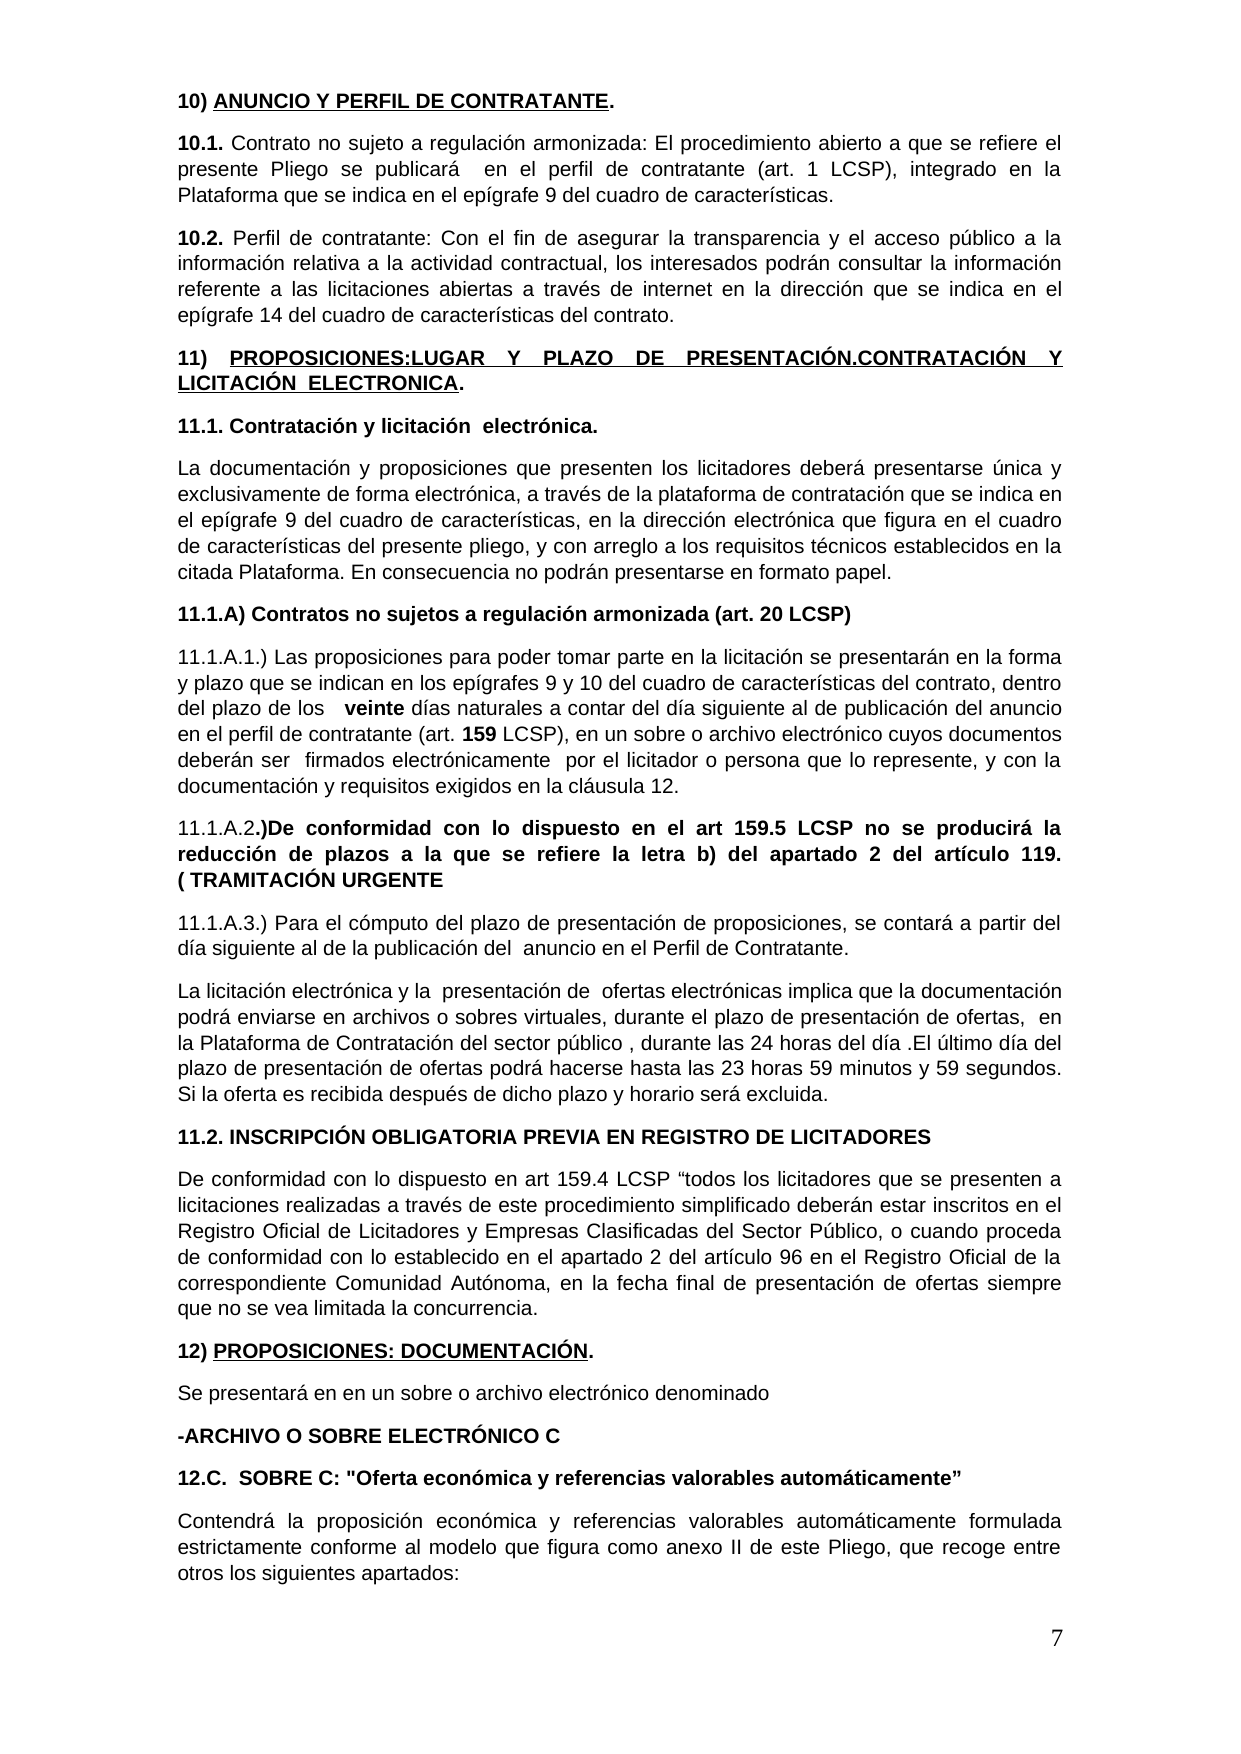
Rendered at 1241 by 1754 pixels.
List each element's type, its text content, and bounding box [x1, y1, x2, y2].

text 11.1.A.3.) Para el cómputo del plazo de presentación de proposiciones, se contará a partir del día siguiente al de la publicación del anuncio en el Perfil de Contratante. [177, 910, 1063, 960]
text De conformidad con lo dispuesto en art 159.4 LCSP “todos los licitadores que se presenten a licitaciones realizadas a través de este procedimiento simplificado deberán estar inscritos en el Registro Oficial de Licitadores y Empresas Clasificadas del Sector Público, o cuando proceda de conformidad con lo establecido en el apartado 2 del artículo 96 en el Registro Oficial de la correspondiente Comunidad Autónoma, en la fecha final de presentación de ofertas siempre que no se vea limitada la concurrencia. [177, 1167, 1063, 1320]
text -ARCHIVO O SOBRE ELECTRÓNICO C [177, 1424, 1063, 1448]
text La licitación electrónica y la presentación de ofertas electrónicas implica que la documentación podrá enviarse en archivos o sobres virtuales, durante el plazo de presentación de ofertas, en la Plataforma de Contratación del sector público , durante las 24 horas del día .El último día del plazo de presentación de ofertas podrá hacerse hasta las 23 horas 59 minutos y 59 segundos. Si la oferta es recibida después de dicho plazo y horario será excluida. [177, 979, 1063, 1106]
text 11.1.A.2.)De conformidad con lo dispuesto en el art 159.5 LCSP no se producirá la reducción de plazos a la que se refiere la letra b) del apartado 2 del artículo 119.( TRAMITACIÓN URGENTE [177, 816, 1063, 892]
text 12) PROPOSICIONES: DOCUMENTACIÓN. [177, 1339, 1063, 1363]
text 10.1. Contrato no sujeto a regulación armonizada: El procedimiento abierto a que se refiere el presente Pliego se publicará en el perfil de contratante (art. 1 LCSP), integrado en la Plataforma que se indica en el epígrafe 9 del cuadro de características. [177, 131, 1063, 207]
text 11) PROPOSICIONES:LUGAR Y PLAZO DE PRESENTACIÓN.CONTRATACIÓN Y LICITACIÓN ELECTRONICA. [177, 345, 1063, 395]
text Se presentará en en un sobre o archivo electrónico denominado [177, 1381, 1063, 1405]
text 11.1. Contratación y licitación electrónica. [177, 414, 1063, 438]
text 12.C. SOBRE C: "Oferta económica y referencias valorables automáticamente” [177, 1466, 1063, 1490]
text Contendrá la proposición económica y referencias valorables automáticamente formulada estrictamente conforme al modelo que figura como anexo II de este Pliego, que recoge entre otros los siguientes apartados: [177, 1509, 1063, 1584]
text 10) ANUNCIO Y PERFIL DE CONTRATANTE. [177, 89, 1063, 113]
text 11.1.A) Contratos no sujetos a regulación armonizada (art. 20 LCSP) [177, 602, 1063, 626]
text 11.1.A.1.) Las proposiciones para poder tomar parte en la licitación se presentarán en la forma y plazo que se indican en los epígrafes 9 y 10 del cuadro de características del contrato, dentro del plazo de los veinte días naturales a contar del día siguiente al de publicación del anuncio en el perfil de contratante (art. 159 LCSP), en un sobre o archivo electrónico cuyos documentos deberán ser firmados electrónicamente por el licitador o persona que lo represente, y con la documentación y requisitos exigidos en la cláusula 12. [177, 644, 1063, 798]
text La documentación y proposiciones que presenten los licitadores deberá presentarse única y exclusivamente de forma electrónica, a través de la plataforma de contratación que se indica en el epígrafe 9 del cuadro de características, en la dirección electrónica que figura en el cuadro de características del presente pliego, y con arreglo a los requisitos técnicos establecidos en la citada Plataforma. En consecuencia no podrán presentarse en formato papel. [177, 456, 1063, 583]
text 10.2. Perfil de contratante: Con el fin de asegurar la transparencia y el acceso público a la información relativa a la actividad contractual, los interesados podrán consultar la información referente a las licitaciones abiertas a través de internet en la dirección que se indica en el epígrafe 14 del cuadro de características del contrato. [177, 225, 1063, 327]
text 11.2. INSCRIPCIÓN OBLIGATORIA PREVIA EN REGISTRO DE LICITADORES [177, 1124, 1063, 1148]
